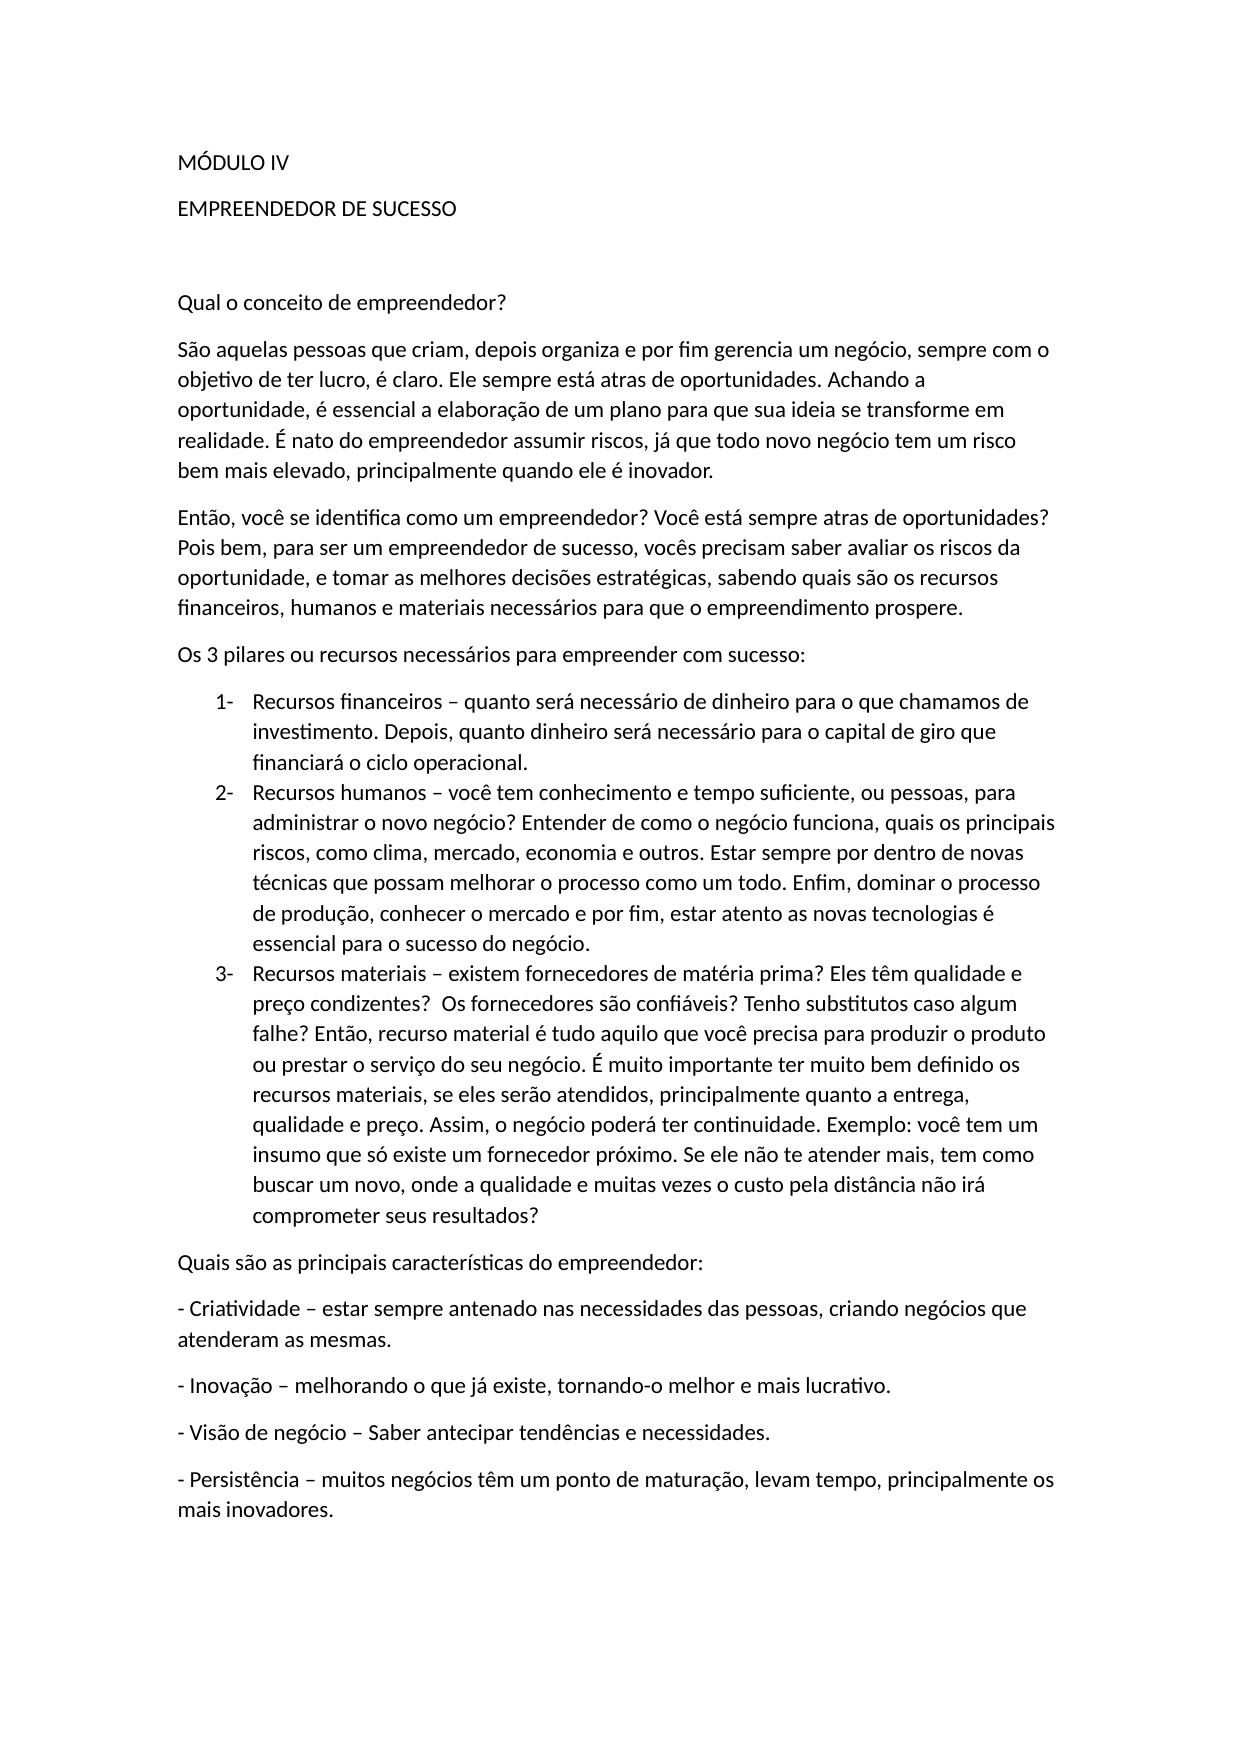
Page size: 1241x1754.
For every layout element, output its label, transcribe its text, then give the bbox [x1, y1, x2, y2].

text - Persistência – muitos negócios têm um ponto de maturação, levam tempo, principalmente os mais inovadores. [177, 1465, 1063, 1523]
text MÓDULO IV [177, 148, 1063, 176]
list Recursos humanos – você tem conhecimento e tempo suficiente, ou pessoas, para administrar o novo negócio? Entender de como o negócio funciona, quais os principais riscos, como clima, mercado, economia e outros. Estar sempre por dentro de novas técnicas que possam melhorar o processo como um todo. Enfim, dominar o processo de produção, conhecer o mercado e por fim, estar atento as novas tecnologias é essencial para o sucesso do negócio. [215, 778, 1063, 957]
text São aquelas pessoas que criam, depois organiza e por fim gerencia um negócio, sempre com o objetivo de ter lucro, é claro. Ele sempre está atras de oportunidades. Achando a oportunidade, é essencial a elaboração de um plano para que sua ideia se transforme em realidade. É nato do empreendedor assumir riscos, já que todo novo negócio tem um risco bem mais elevado, principalmente quando ele é inovador. [177, 335, 1063, 484]
text Qual o conceito de empreendedor? [177, 288, 1063, 316]
text Então, você se identifica como um empreendedor? Você está sempre atras de oportunidades? Pois bem, para ser um empreendedor de sucesso, vocês precisam saber avaliar os riscos da oportunidade, e tomar as melhores decisões estratégicas, sabendo quais são os recursos financeiros, humanos e materiais necessários para que o empreendimento prospere. [177, 503, 1063, 621]
list Recursos financeiros – quanto será necessário de dinheiro para o que chamamos de investimento. Depois, quanto dinheiro será necessário para o capital de giro que financiará o ciclo operacional. [215, 687, 1063, 776]
text Os 3 pilares ou recursos necessários para empreender com sucesso: [177, 640, 1063, 668]
text Quais são as principais características do empreendedor: [177, 1248, 1063, 1276]
text EMPREENDEDOR DE SUCESSO [177, 194, 1063, 222]
list Recursos materiais – existem fornecedores de matéria prima? Eles têm qualidade e preço condizentes? Os fornecedores são confiáveis? Tenho substitutos caso algum falhe? Então, recurso material é tudo aquilo que você precisa para produzir o produto ou prestar o serviço do seu negócio. É muito importante ter muito bem definido os recursos materiais, se eles serão atendidos, principalmente quanto a entrega, qualidade e preço. Assim, o negócio poderá ter continuidade. Exemplo: você tem um insumo que só existe um fornecedor próximo. Se ele não te atender mais, tem como buscar um novo, onde a qualidade e muitas vezes o custo pela distância não irá comprometer seus resultados? [215, 959, 1063, 1229]
text - Visão de negócio – Saber antecipar tendências e necessidades. [177, 1418, 1063, 1446]
text - Inovação – melhorando o que já existe, tornando-o melhor e mais lucrativo. [177, 1372, 1063, 1399]
text - Criatividade – estar sempre antenado nas necessidades das pessoas, criando negócios que atenderam as mesmas. [177, 1294, 1063, 1353]
